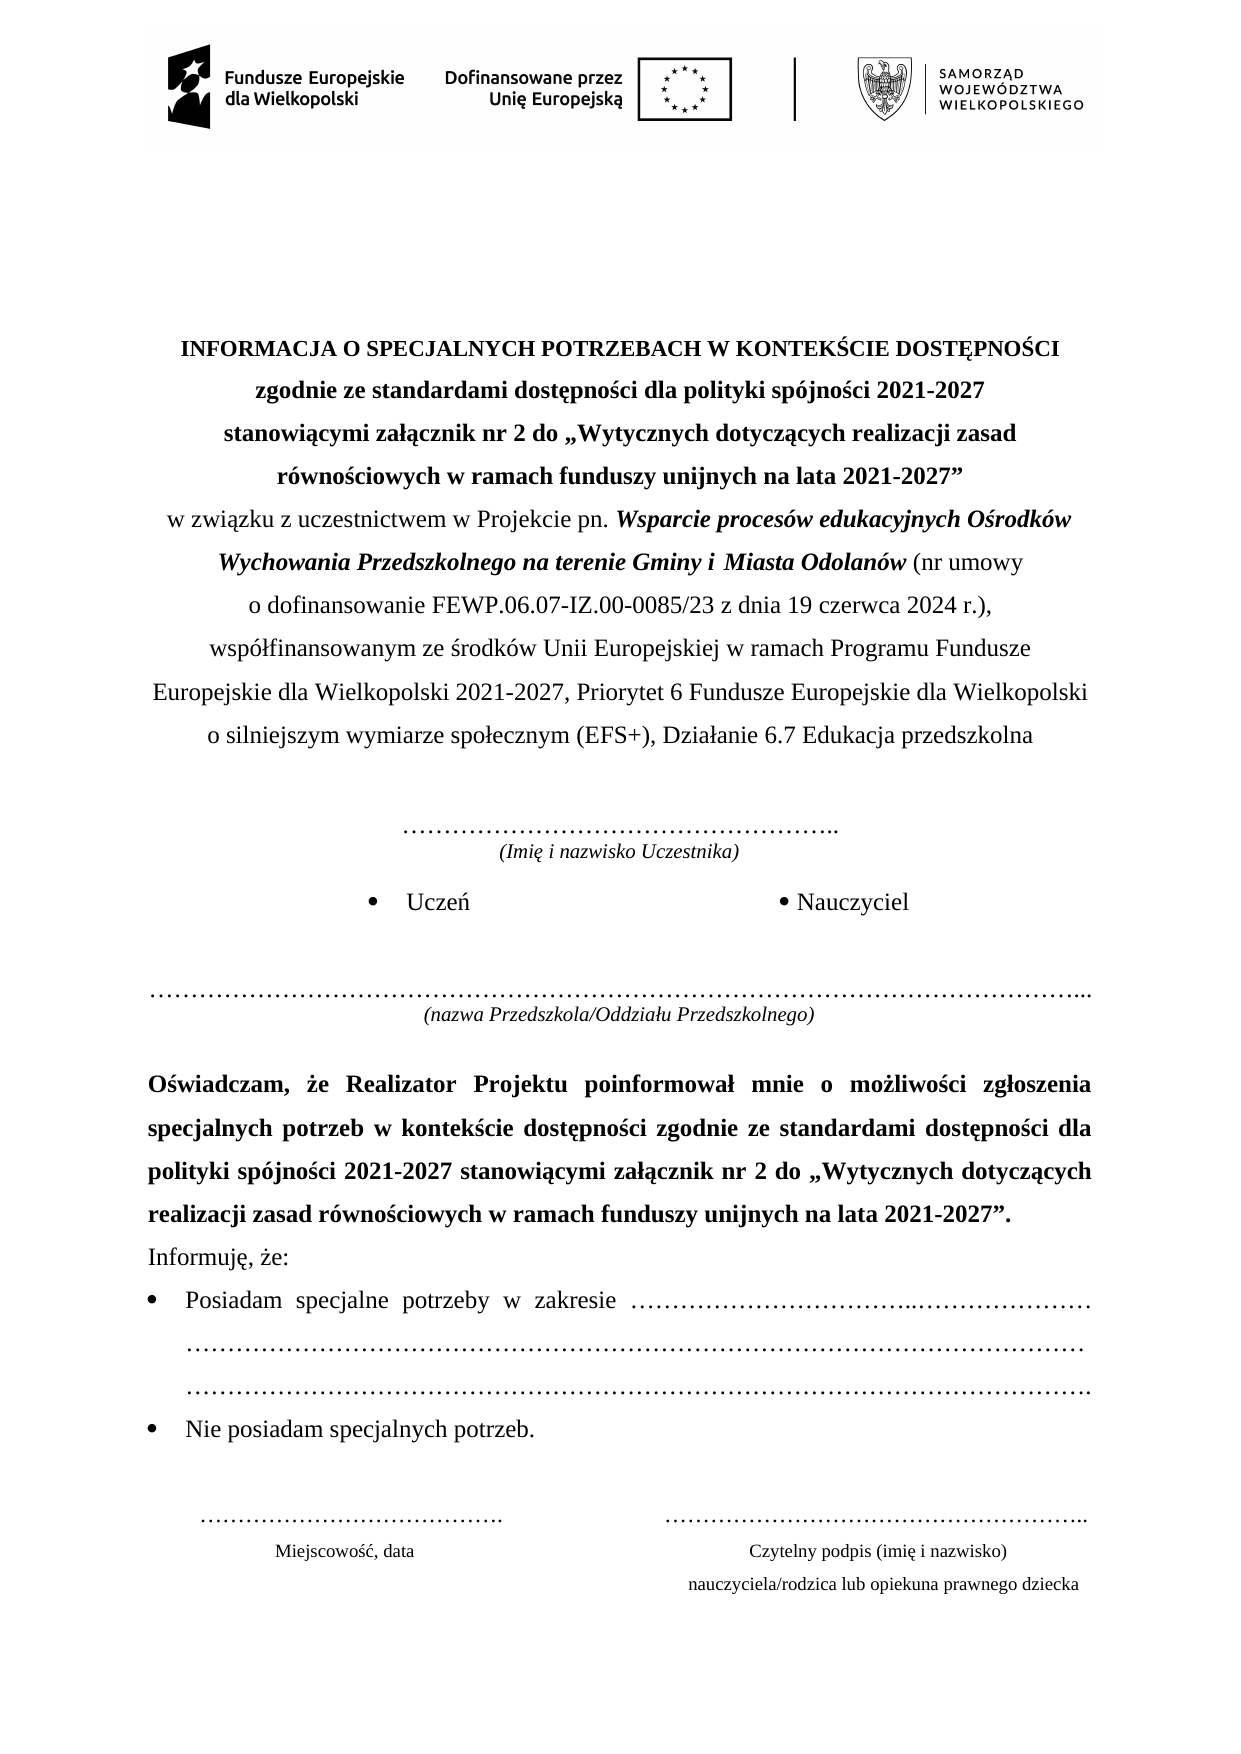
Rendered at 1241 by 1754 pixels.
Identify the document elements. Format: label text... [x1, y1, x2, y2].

text …………………………………………….. [148, 811, 1093, 839]
text Miejscowość, data Czytelny podpis (imię i nazwisko) [148, 1540, 1093, 1562]
text Oświadczam, że Realizator Projektu poinformował mnie o możliwości zgłoszenia specjalnych potrzeb w kontekście dostępności zgodnie ze standardami dostępności dla polityki spójności 2021-2027 stanowiącymi załącznik nr 2 do „Wytycznych dotyczących realizacji zasad równościowych w ramach funduszy unijnych na lata 2021-2027”. [148, 1069, 1093, 1228]
list Uczeń Nauczyciel [185, 887, 1093, 916]
text …………………………………………………………………………………………………... [148, 974, 1093, 1002]
text (Imię i nazwisko Uczestnika) [148, 839, 1093, 863]
text …………………………………. ……………………………………………….. [148, 1501, 1093, 1527]
text nauczyciela/rodzica lub opiekuna prawnego dziecka [148, 1573, 1093, 1594]
list ………………………………………………………………………………………………. [185, 1371, 1093, 1400]
text INFORMACJA O SPECJALNYCH POTRZEBACH W KONTEKŚCIE DOSTĘPNOŚCI [148, 335, 1093, 362]
text stanowiącymi załącznik nr 2 do „Wytycznych dotyczących realizacji zasad równościowych w ramach funduszy unijnych na lata 2021-2027” [148, 418, 1093, 490]
text (nazwa Przedszkola/Oddziału Przedszkolnego) [148, 1002, 1093, 1026]
text Informuję, że: [148, 1242, 1093, 1271]
text zgodnie ze standardami dostępności dla polityki spójności 2021-2027 [148, 375, 1093, 403]
list Nie posiadam specjalnych potrzeb. [148, 1414, 1093, 1443]
text w związku z uczestnictwem w Projekcie pn. Wsparcie procesów edukacyjnych Ośrodków Wychowania Przedszkolnego na terenie Gminy i Miasta Odolanów (nr umowy o dofinansowanie FEWP.06.07-IZ.00-0085/23 z dnia 19 czerwca 2024 r.), współfinansowanym ze środków Unii Europejskiej w ramach Programu Fundusze Europejskie dla Wielkopolski 2021-2027, Priorytet 6 Fundusze Europejskie dla Wielkopolski o silniejszym wymiarze społecznym (EFS+), Działanie 6.7 Edukacja przedszkolna [148, 504, 1093, 748]
list Posiadam specjalne potrzeby w zakresie ……………………………..………………… ……………………………………………………………………………………………… [148, 1285, 1093, 1357]
picture [147, 23, 1104, 150]
